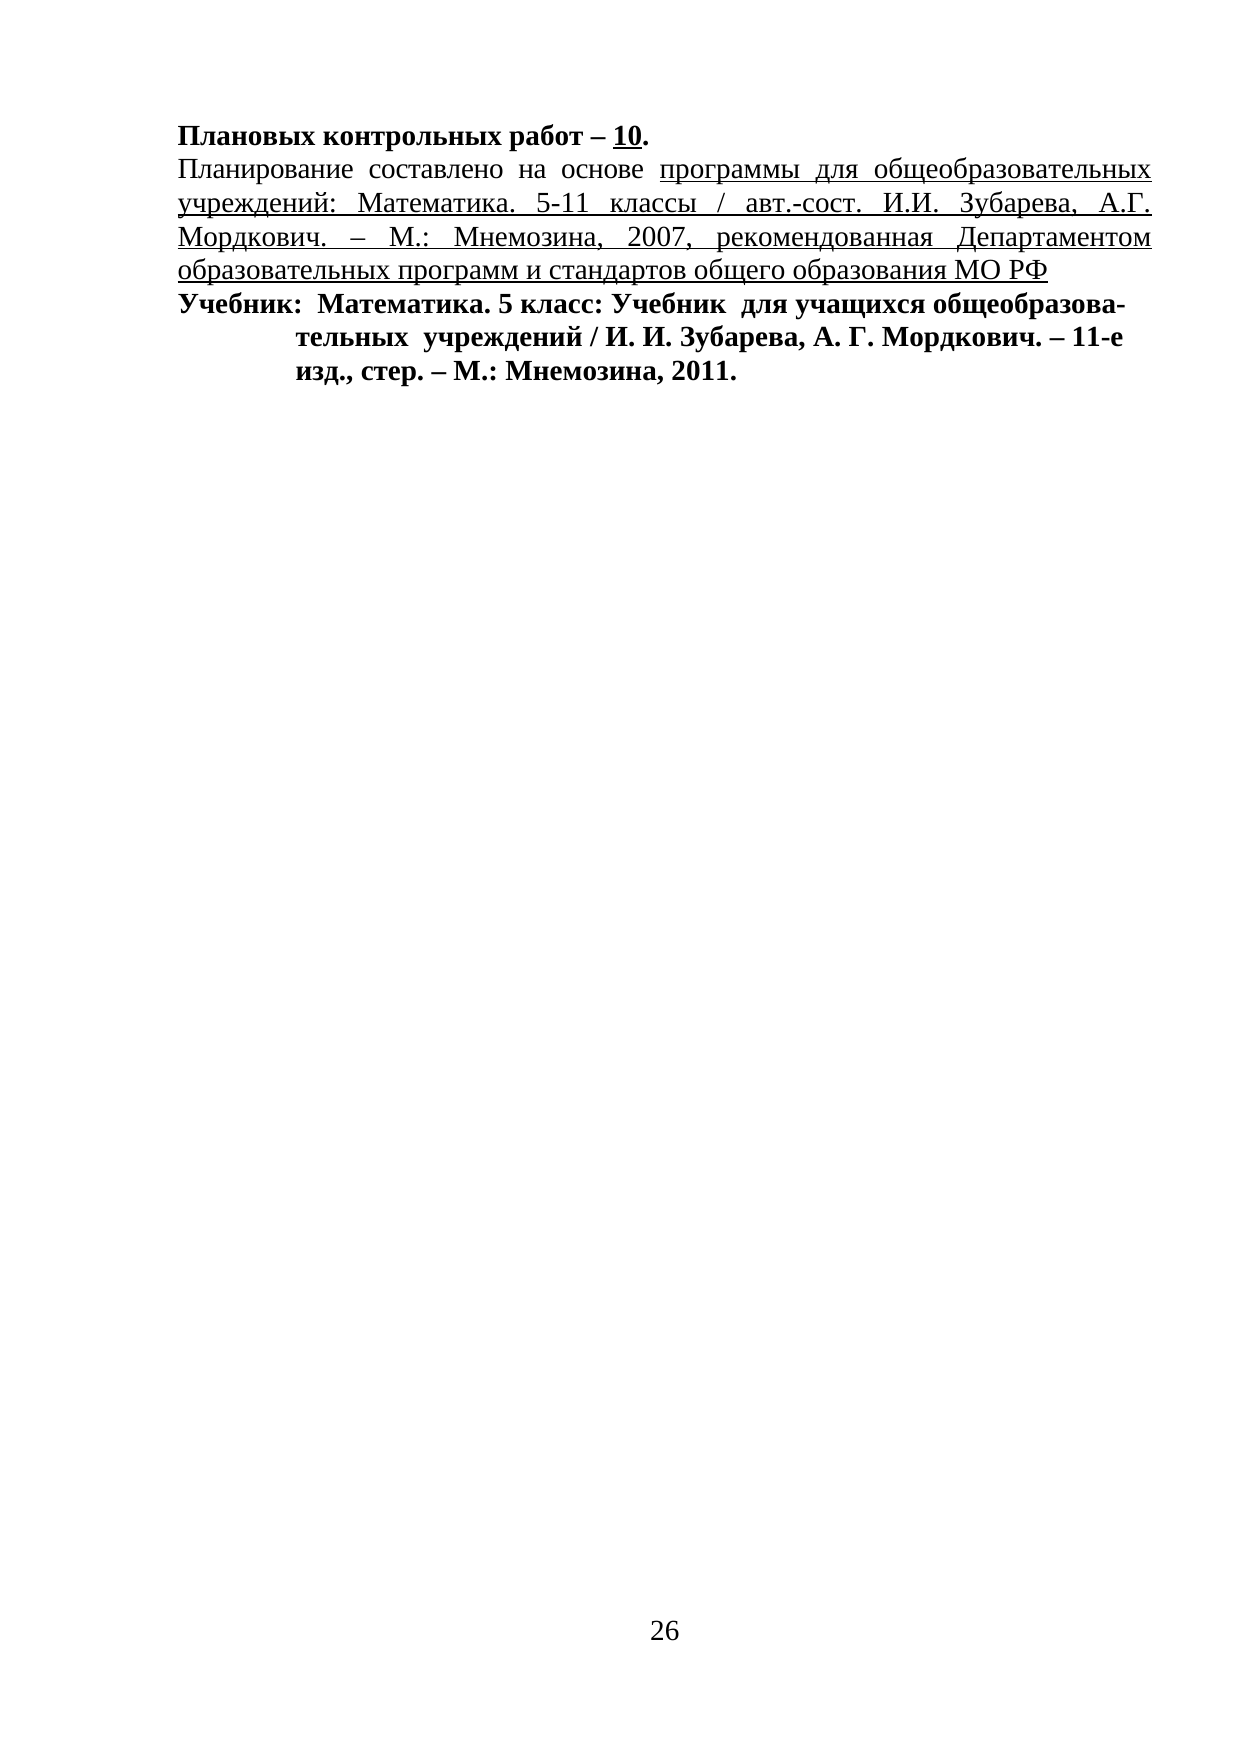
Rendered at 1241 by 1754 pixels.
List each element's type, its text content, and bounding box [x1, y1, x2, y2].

text Плановых контрольных работ – 10. [177, 118, 1152, 152]
text Планирование составлено на основе программы для общеобразовательных учреждений: Математика. 5-11 классы / авт.-сост. И.И. Зубарева, А.Г. Мордкович. – М.: Мнемозина, 2007, рекомендованная Департаментом образовательных программ и стандартов общего образования МО РФ [177, 215, 1152, 248]
text Планирование составлено на основе программы для общеобразовательных учреждений: Математика. 5-11 классы / авт.-сост. И.И. Зубарева, А.Г. Мордкович. – М.: Мнемозина, 2007, рекомендованная Департаментом образовательных программ и стандартов общего образования МО РФ [177, 249, 1152, 286]
text Планирование составлено на основе программы для общеобразовательных учреждений: Математика. 5-11 классы / авт.-сост. И.И. Зубарева, А.Г. Мордкович. – М.: Мнемозина, 2007, рекомендованная Департаментом образовательных программ и стандартов общего образования МО РФ [177, 152, 1152, 214]
text Учебник: Математика. 5 класс: Учебник для учащихся общеобразова-тельных учреждений / И. И. Зубарева, А. Г. Мордкович. – 11-е изд., стер. – М.: Мнемозина, 2011. [177, 286, 1152, 386]
